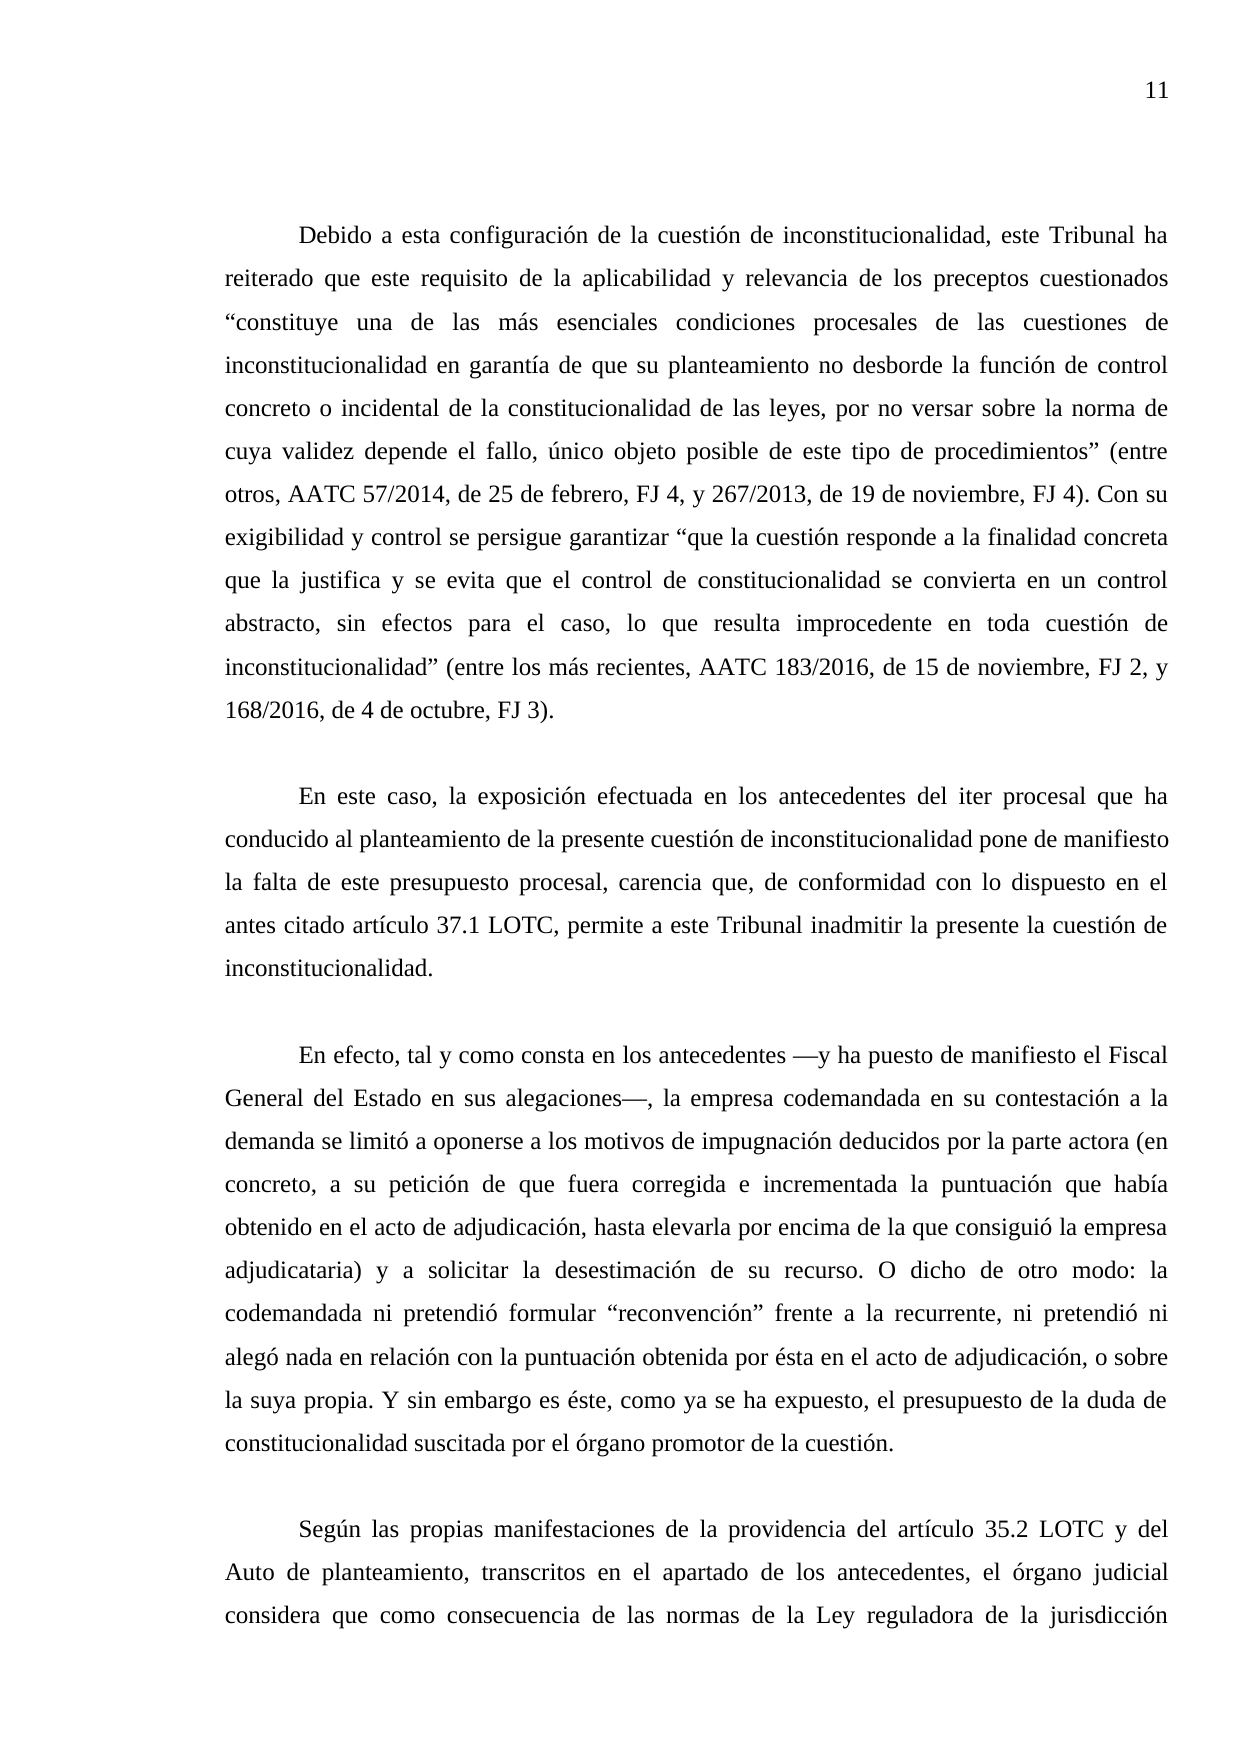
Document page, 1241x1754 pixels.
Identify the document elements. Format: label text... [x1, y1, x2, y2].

text Debido a esta configuración de la cuestión de inconstitucionalidad, este Tribunal ha reiterado que este requisito de la aplicabilidad y relevancia de los preceptos cuestionados “constituye una de las más esenciales condiciones procesales de las cuestiones de inconstitucionalidad en garantía de que su planteamiento no desborde la función de control concreto o incidental de la constitucionalidad de las leyes, por no versar sobre la norma de cuya validez depende el fallo, único objeto posible de este tipo de procedimientos” (entre otros, AATC 57/2014, de 25 de febrero, FJ 4, y 267/2013, de 19 de noviembre, FJ 4). Con su exigibilidad y control se persigue garantizar “que la cuestión responde a la finalidad concreta que la justifica y se evita que el control de constitucionalidad se convierta en un control abstracto, sin efectos para el caso, lo que resulta improcedente en toda cuestión de inconstitucionalidad” (entre los más recientes, AATC 183/2016, de 15 de noviembre, FJ 2, y 168/2016, de 4 de octubre, FJ 3). [224, 220, 1169, 723]
text En efecto, tal y como consta en los antecedentes —y ha puesto de manifiesto el Fiscal General del Estado en sus alegaciones—, la empresa codemandada en su contestación a la demanda se limitó a oponerse a los motivos de impugnación deducidos por la parte actora (en concreto, a su petición de que fuera corregida e incrementada la puntuación que había obtenido en el acto de adjudicación, hasta elevarla por encima de la que consiguió la empresa adjudicataria) y a solicitar la desestimación de su recurso. O dicho de otro modo: la codemandada ni pretendió formular “reconvención” frente a la recurrente, ni pretendió ni alegó nada en relación con la puntuación obtenida por ésta en el acto de adjudicación, o sobre la suya propia. Y sin embargo es éste, como ya se ha expuesto, el presupuesto de la duda de constitucionalidad suscitada por el órgano promotor de la cuestión. [224, 1040, 1169, 1457]
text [224, 1514, 1169, 1629]
text En este caso, la exposición efectuada en los antecedentes del iter procesal que ha conducido al planteamiento de la presente cuestión de inconstitucionalidad pone de manifiesto la falta de este presupuesto procesal, carencia que, de conformidad con lo dispuesto en el antes citado artículo 37.1 LOTC, permite a este Tribunal inadmitir la presente la cuestión de inconstitucionalidad. [224, 781, 1169, 982]
